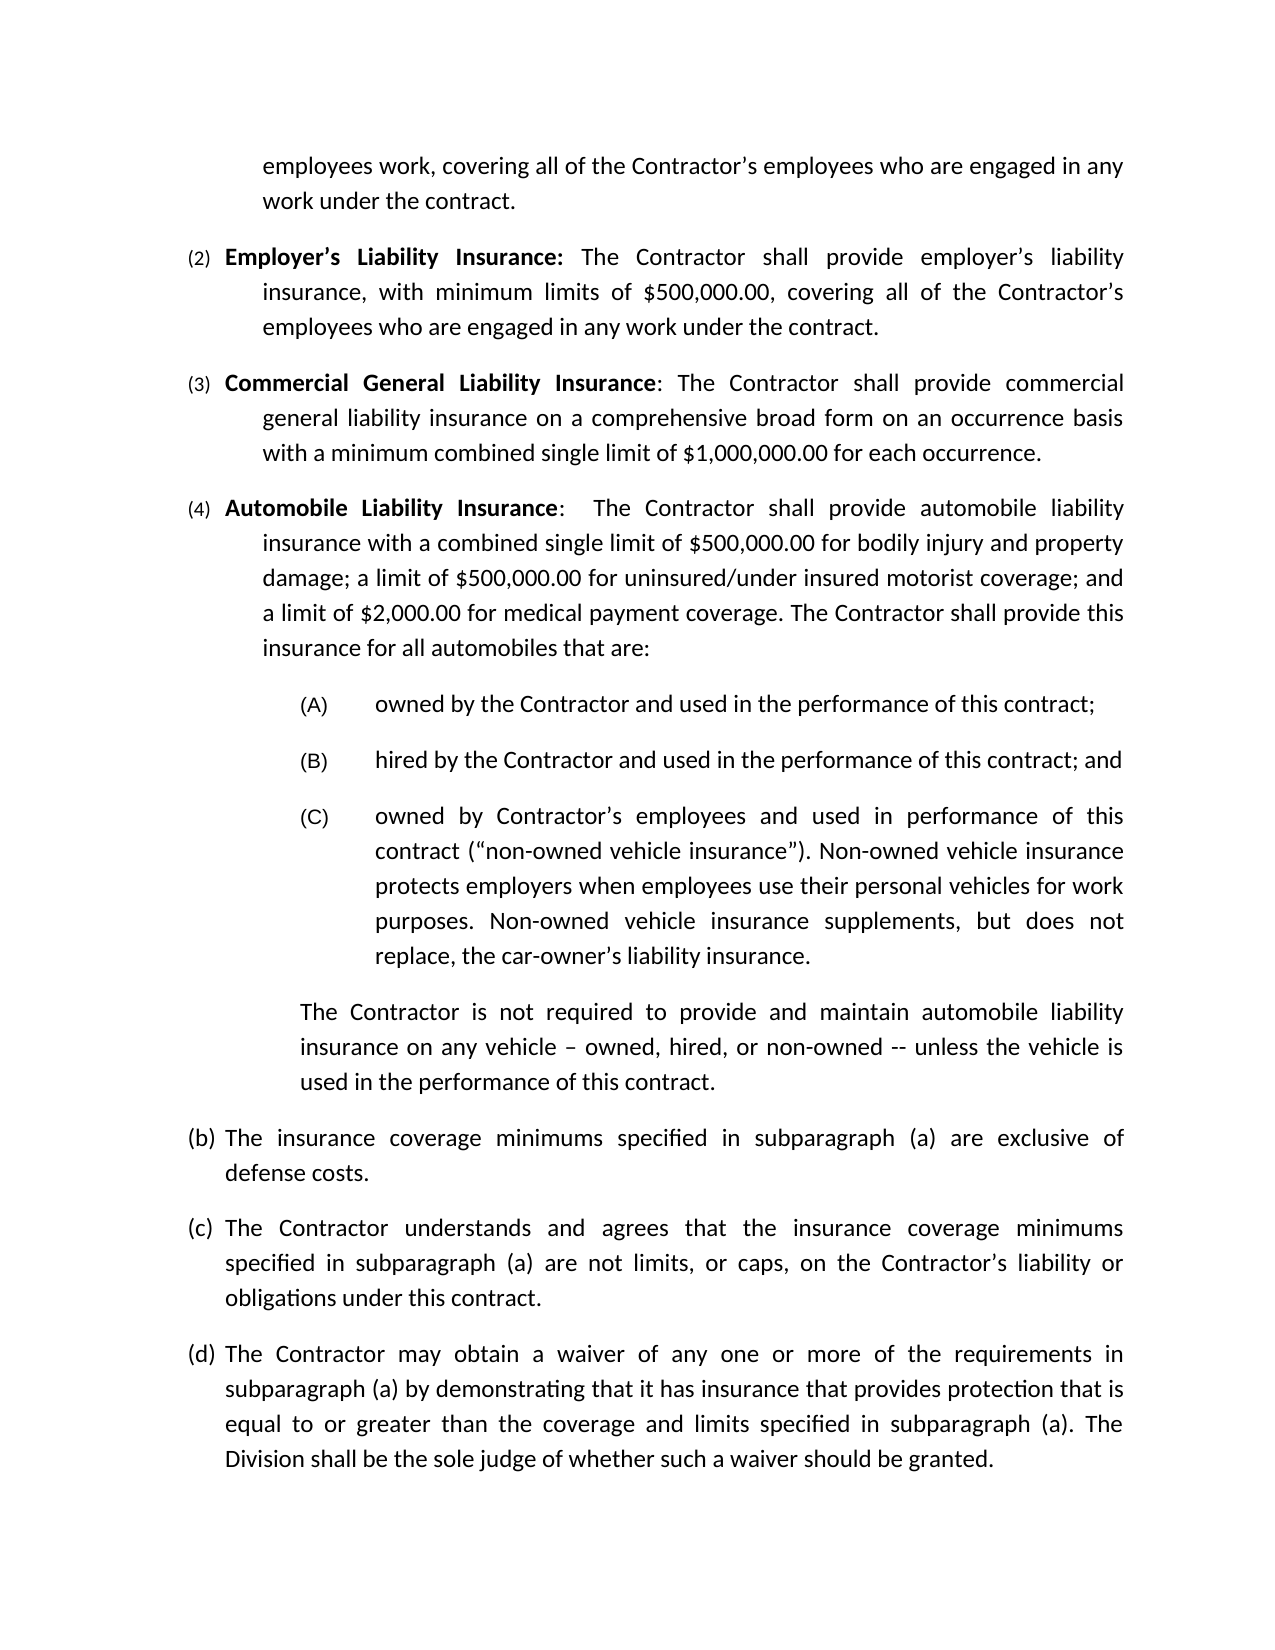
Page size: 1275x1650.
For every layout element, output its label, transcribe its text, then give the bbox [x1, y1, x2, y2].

text The Contractor is not required to provide and maintain automobile liability insurance on any vehicle – owned, hired, or non-owned -- unless the vehicle is used in the performance of this contract. [300, 996, 1125, 1096]
list The Contractor understands and agrees that the insurance coverage minimums specified in subparagraph (a) are not limits, or caps, on the Contractor’s liability or obligations under this contract. [187, 1212, 1125, 1313]
list hired by the Contractor and used in the performance of this contract; and [300, 744, 1125, 775]
list Commercial General Liability Insurance: The Contractor shall provide commercial general liability insurance on a comprehensive broad form on an occurrence basis with a minimum combined single limit of $1,000,000.00 for each occurrence. [187, 367, 1125, 467]
list Employer’s Liability Insurance: The Contractor shall provide employer’s liability insurance, with minimum limits of $500,000.00, covering all of the Contractor’s employees who are engaged in any work under the contract. [187, 241, 1125, 341]
list Automobile Liability Insurance: The Contractor shall provide automobile liability insurance with a combined single limit of $500,000.00 for bodily injury and property damage; a limit of $500,000.00 for uninsured/under insured motorist coverage; and a limit of $2,000.00 for medical payment coverage. The Contractor shall provide this insurance for all automobiles that are: [187, 492, 1125, 663]
list owned by Contractor’s employees and used in performance of this contract (“non-owned vehicle insurance”). Non-owned vehicle insurance protects employers when employees use their personal vehicles for work purposes. Non-owned vehicle insurance supplements, but does not replace, the car-owner’s liability insurance. [300, 800, 1125, 971]
list The insurance coverage minimums specified in subparagraph (a) are exclusive of defense costs. [187, 1122, 1125, 1187]
list The Contractor may obtain a waiver of any one or more of the requirements in subparagraph (a) by demonstrating that it has insurance that provides protection that is equal to or greater than the coverage and limits specified in subparagraph (a). The Division shall be the sole judge of whether such a waiver should be granted. [187, 1338, 1125, 1474]
list owned by the Contractor and used in the performance of this contract; [300, 688, 1125, 719]
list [187, 150, 1125, 216]
